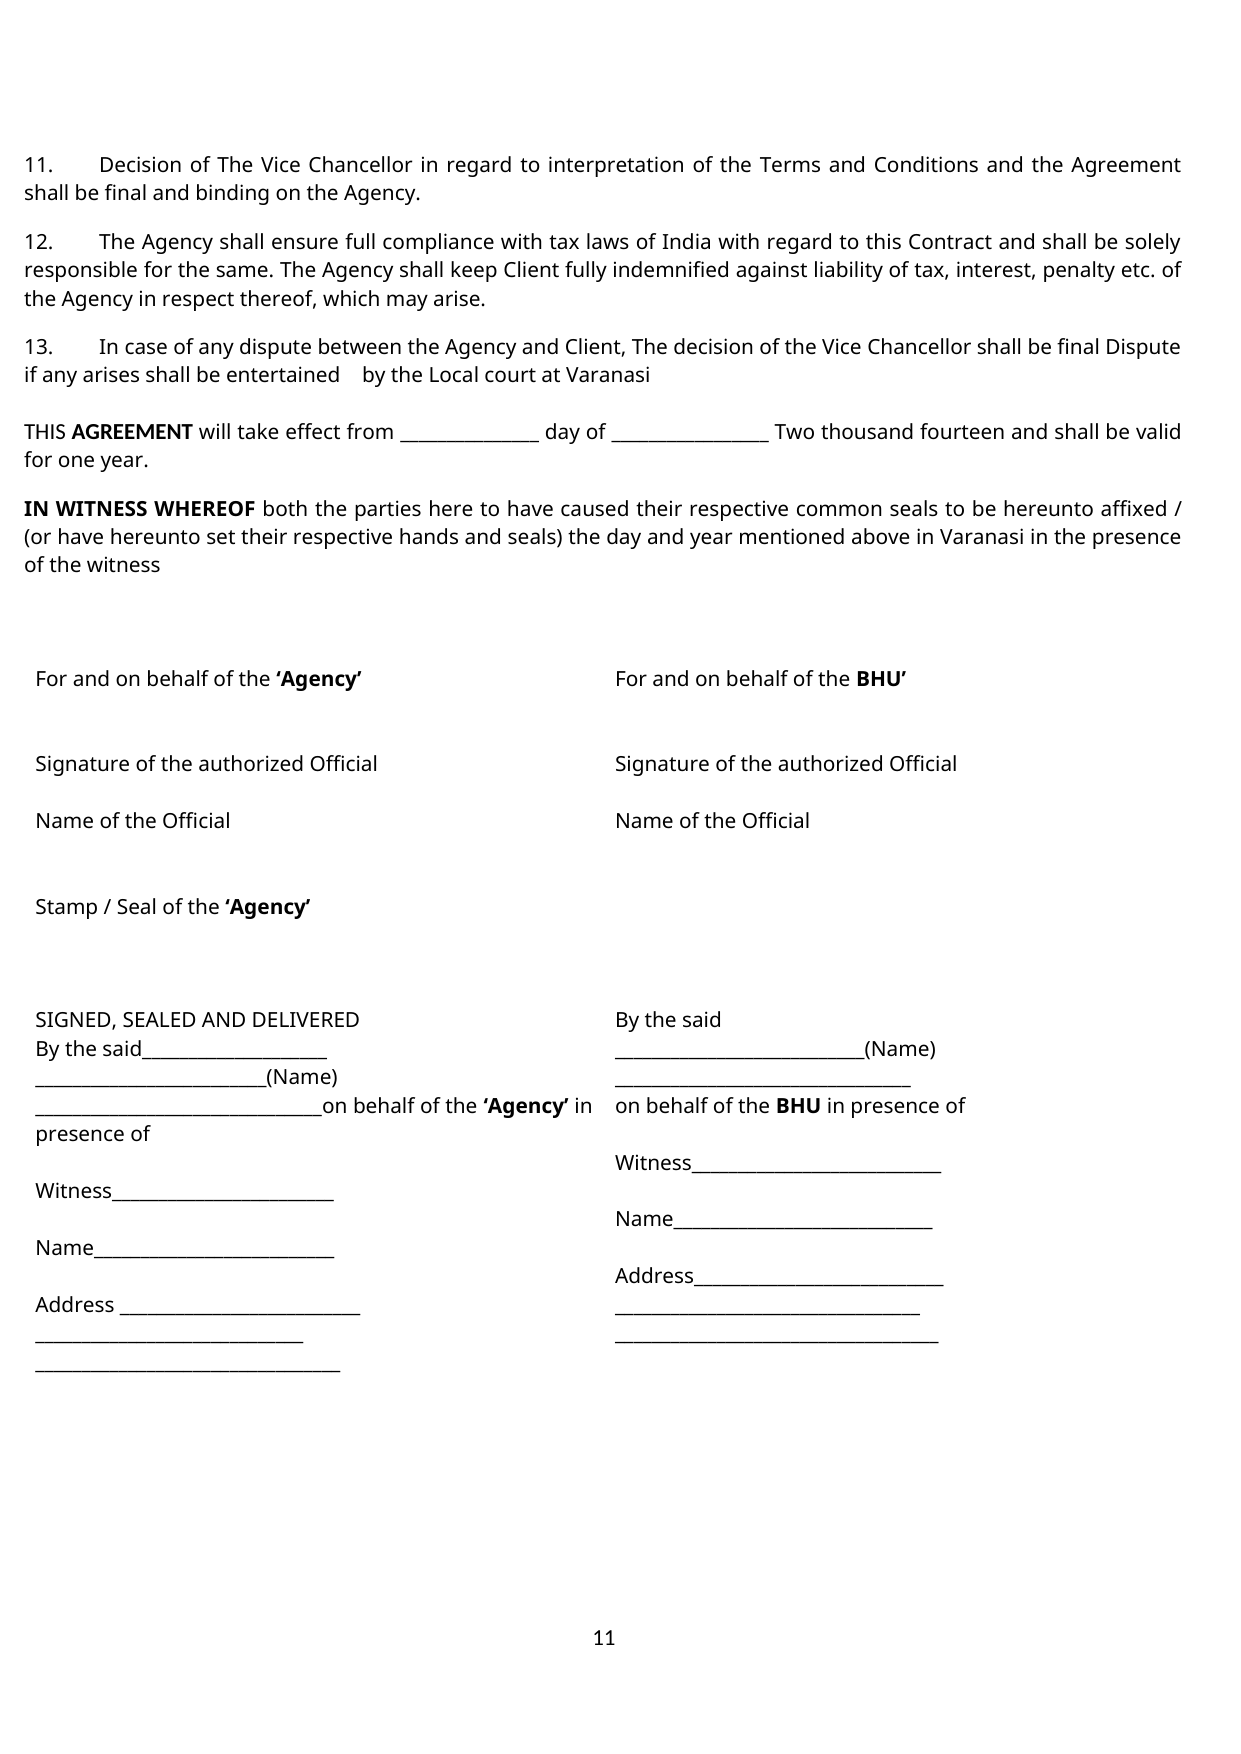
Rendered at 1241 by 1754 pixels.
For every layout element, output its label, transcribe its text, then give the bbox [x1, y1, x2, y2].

table_header For and on behalf of the ‘Agency’ Signature of the authorized Official Name of the Official Stamp / Seal of the ‘Agency’ SIGNED, SEALED AND DELIVERED By the said____________________ _________________________(Name) _______________________________on behalf of the ‘Agency’ in presence of Witness________________________ Name__________________________ Address __________________________ _____________________________ _________________________________ [24, 664, 603, 1404]
table_header For and on behalf of the BHU’ Signature of the authorized Official Name of the Official By the said ___________________________(Name) ________________________________ on behalf of the BHU in presence of Witness___________________________ Name____________________________ Address___________________________ _________________________________ ___________________________________ [604, 664, 1183, 1404]
text 12. The Agency shall ensure full compliance with tax laws of India with regard to this Contract and shall be solely responsible for the same. The Agency shall keep Client fully indemnified against liability of tax, interest, penalty etc. of the Agency in respect thereof, which may arise. [24, 227, 1183, 312]
text 11. Decision of The Vice Chancellor in regard to interpretation of the Terms and Conditions and the Agreement shall be final and binding on the Agency. [24, 150, 1183, 207]
text 13. In case of any dispute between the Agency and Client, The decision of the Vice Chancellor shall be final Dispute if any arises shall be entertained by the Local court at Varanasi [24, 332, 1183, 389]
text THIS AGREEMENT will take effect from _______________ day of _________________ Two thousand fourteen and shall be valid for one year. [24, 417, 1183, 474]
text IN WITNESS WHEREOF both the parties here to have caused their respective common seals to be hereunto affixed / (or have hereunto set their respective hands and seals) the day and year mentioned above in Varanasi in the presence of the witness [24, 494, 1183, 579]
